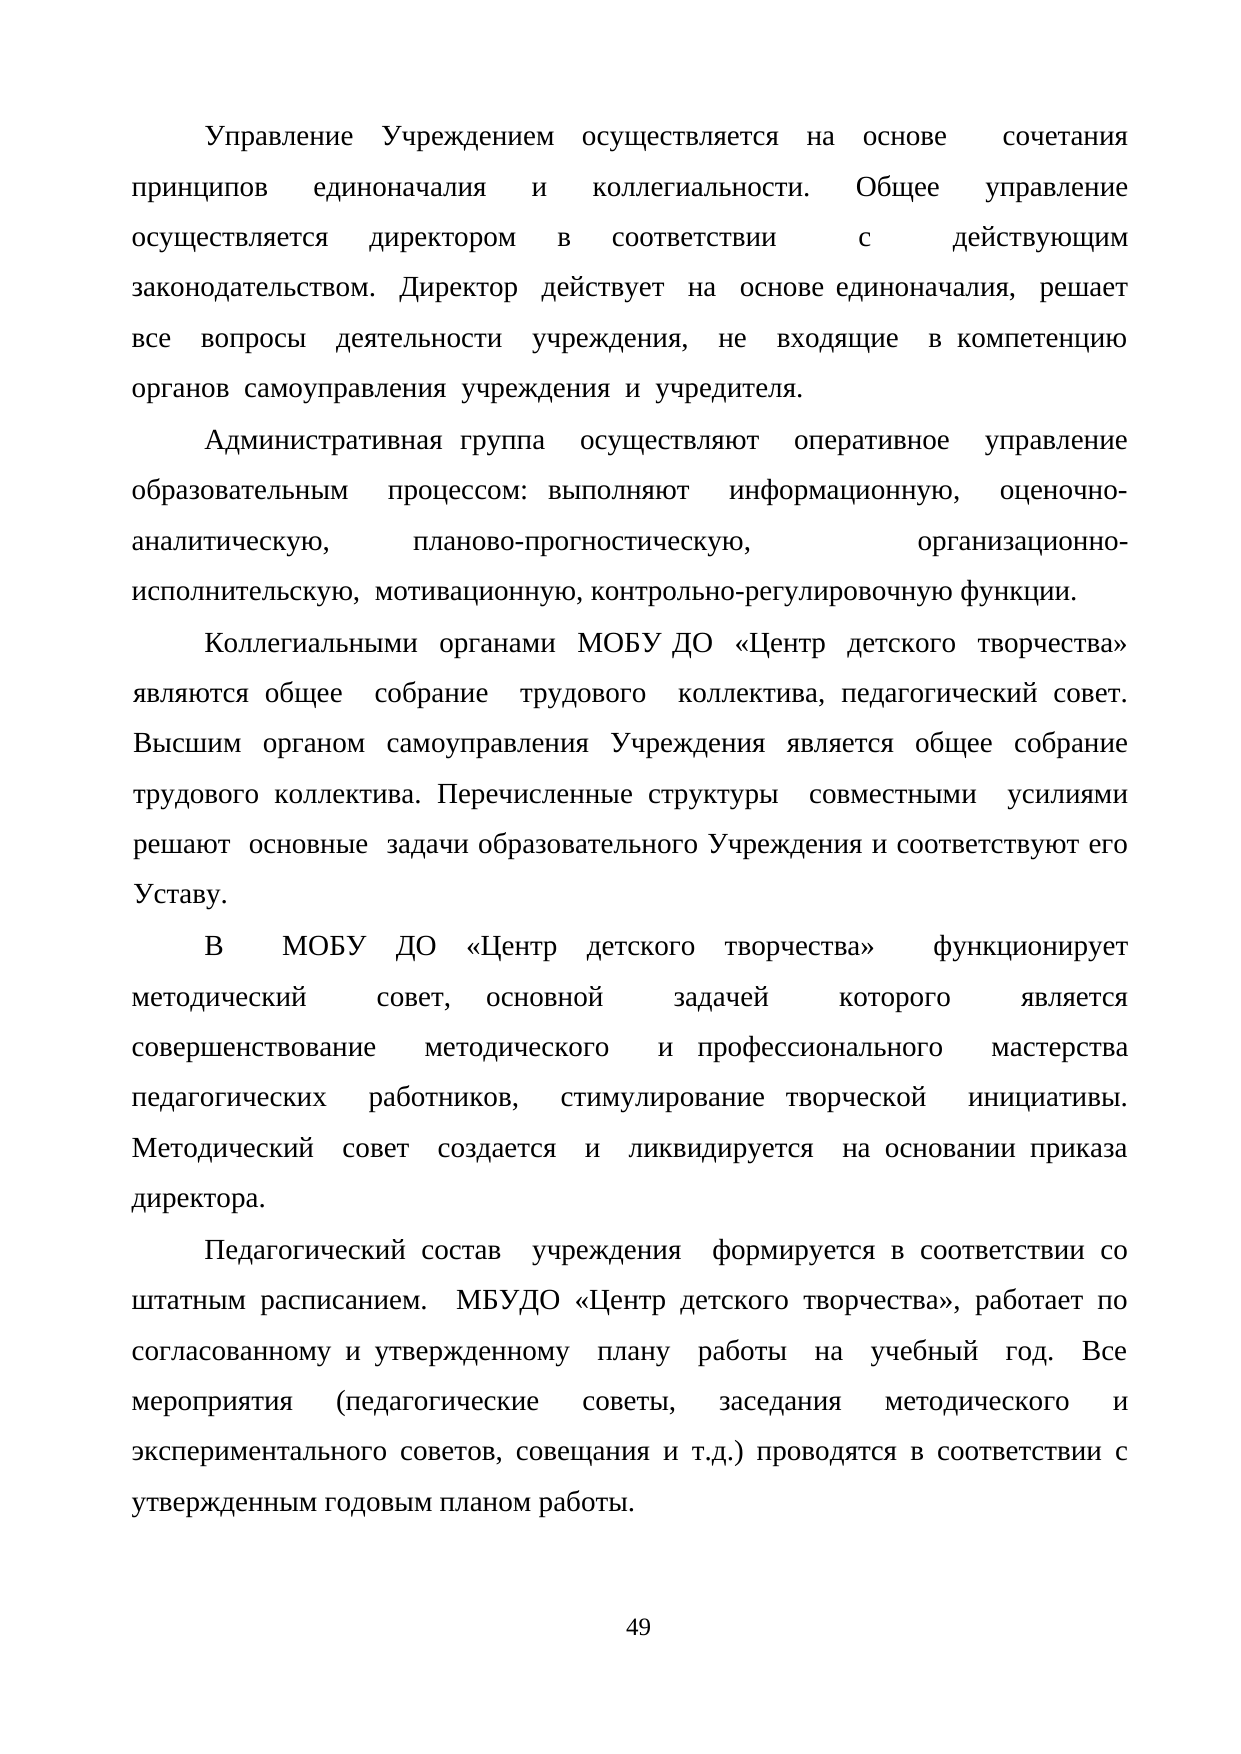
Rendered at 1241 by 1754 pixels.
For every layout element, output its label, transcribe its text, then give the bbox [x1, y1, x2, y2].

text Управление Учреждением осуществляется на основе сочетания принципов единоначалия и коллегиальности. Общее управление осуществляется директором в соответствии с действующим законодательством. Директор действует на основе единоначалия, решает все вопросы деятельности учреждения, не входящие в компетенцию органов самоуправления учреждения и учредителя. [131, 118, 1129, 404]
text Административная группа осуществляют оперативное управление образовательным процессом: выполняют информационную, оценочно-аналитическую, планово-прогностическую, организационно-исполнительскую, мотивационную, контрольно-регулировочную функции. [131, 422, 1129, 607]
text Педагогический состав учреждения формируется в соответствии со штатным расписанием. МБУДО «Центр детского творчества», работает по согласованному и утвержденному плану работы на учебный год. Все мероприятия (педагогические советы, заседания методического и экспериментального советов, совещания и т.д.) проводятся в соответствии с утвержденным годовым планом работы. [131, 1232, 1129, 1517]
text В МОБУ ДО «Центр детского творчества» функционирует методический совет, основной задачей которого является совершенствование методического и профессионального мастерства педагогических работников, стимулирование творческой инициативы. Методический совет создается и ликвидируется на основании приказа директора. [131, 928, 1129, 1214]
text Коллегиальными органами МОБУ ДО «Центр детского творчества» являются общее собрание трудового коллектива, педагогический совет. Высшим органом самоуправления Учреждения является общее собрание трудового коллектива. Перечисленные структуры совместными усилиями решают основные задачи образовательного Учреждения и соответствуют его Уставу. [133, 625, 1129, 910]
